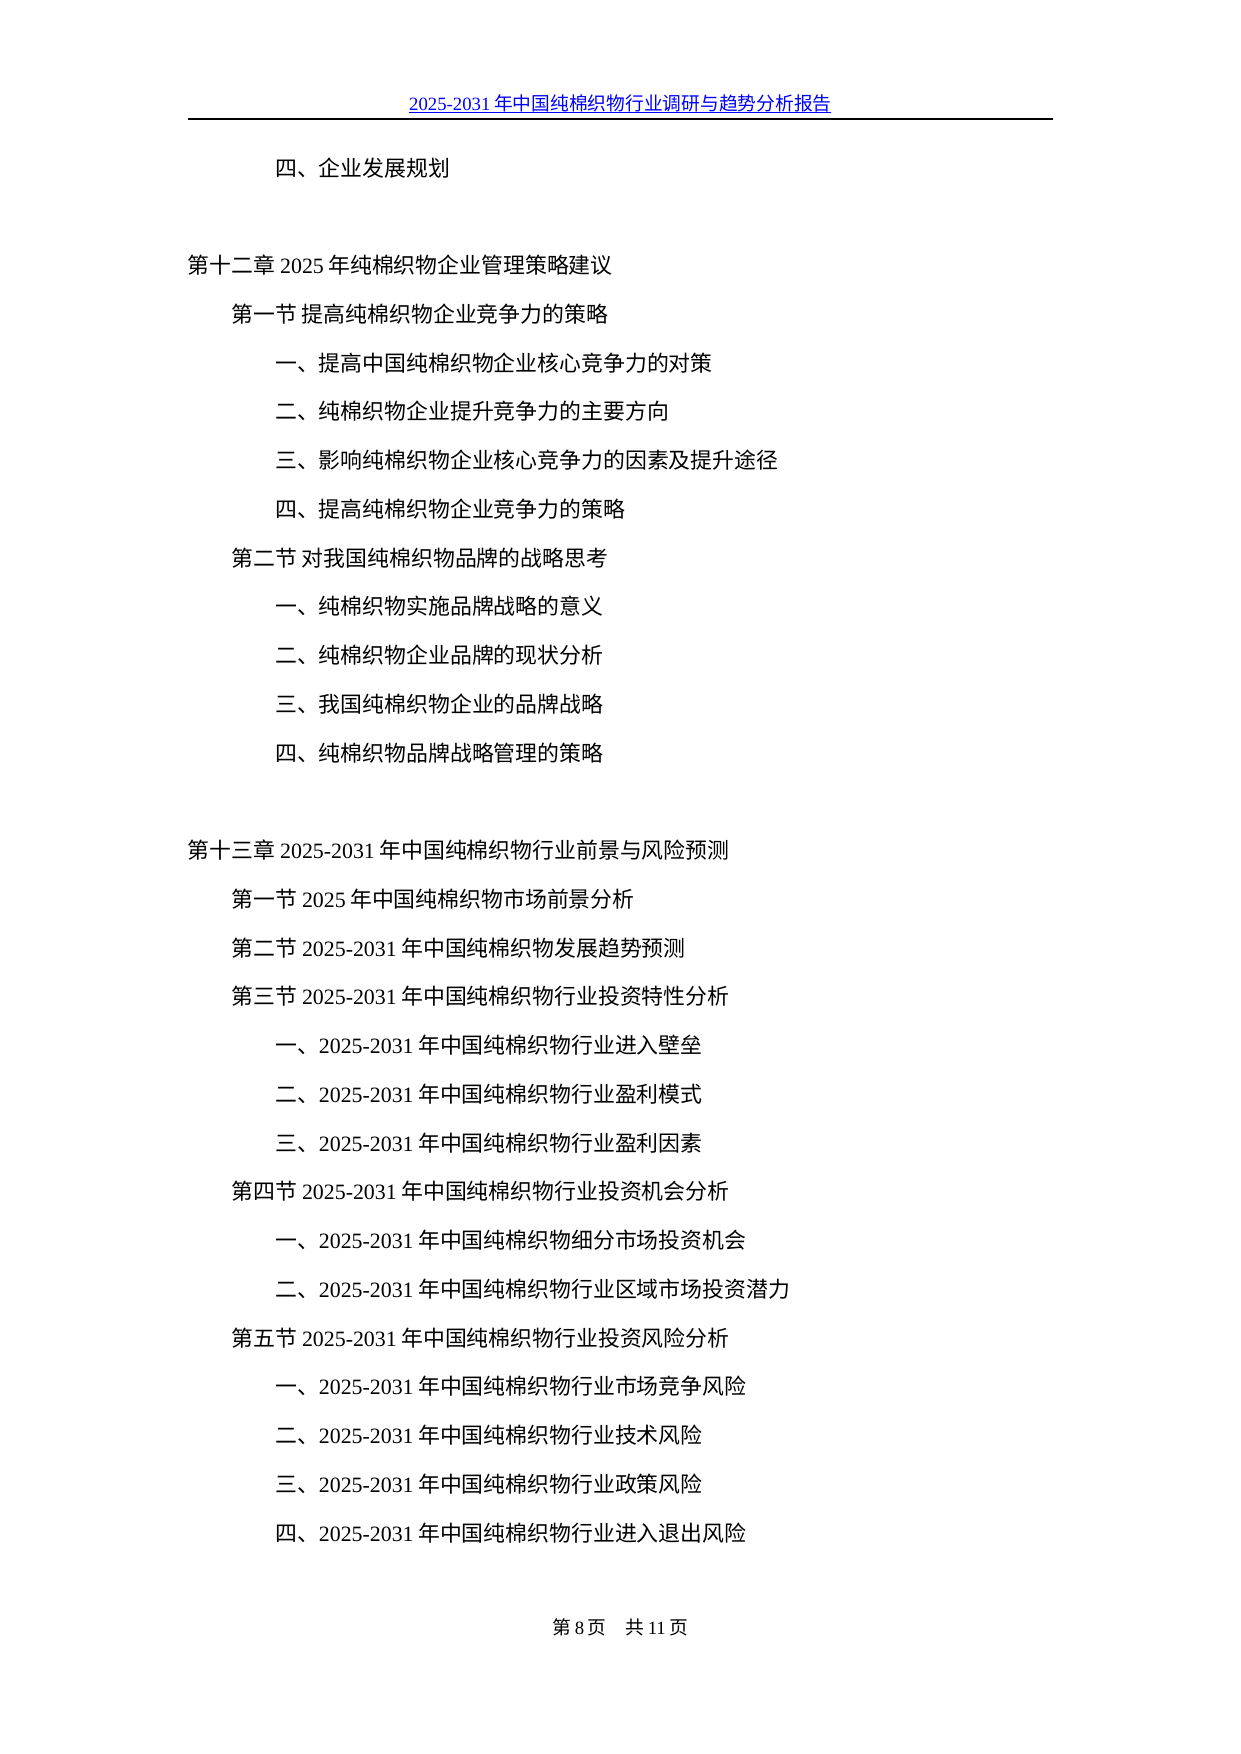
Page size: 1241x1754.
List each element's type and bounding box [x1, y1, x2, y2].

text [187, 150, 1053, 1548]
